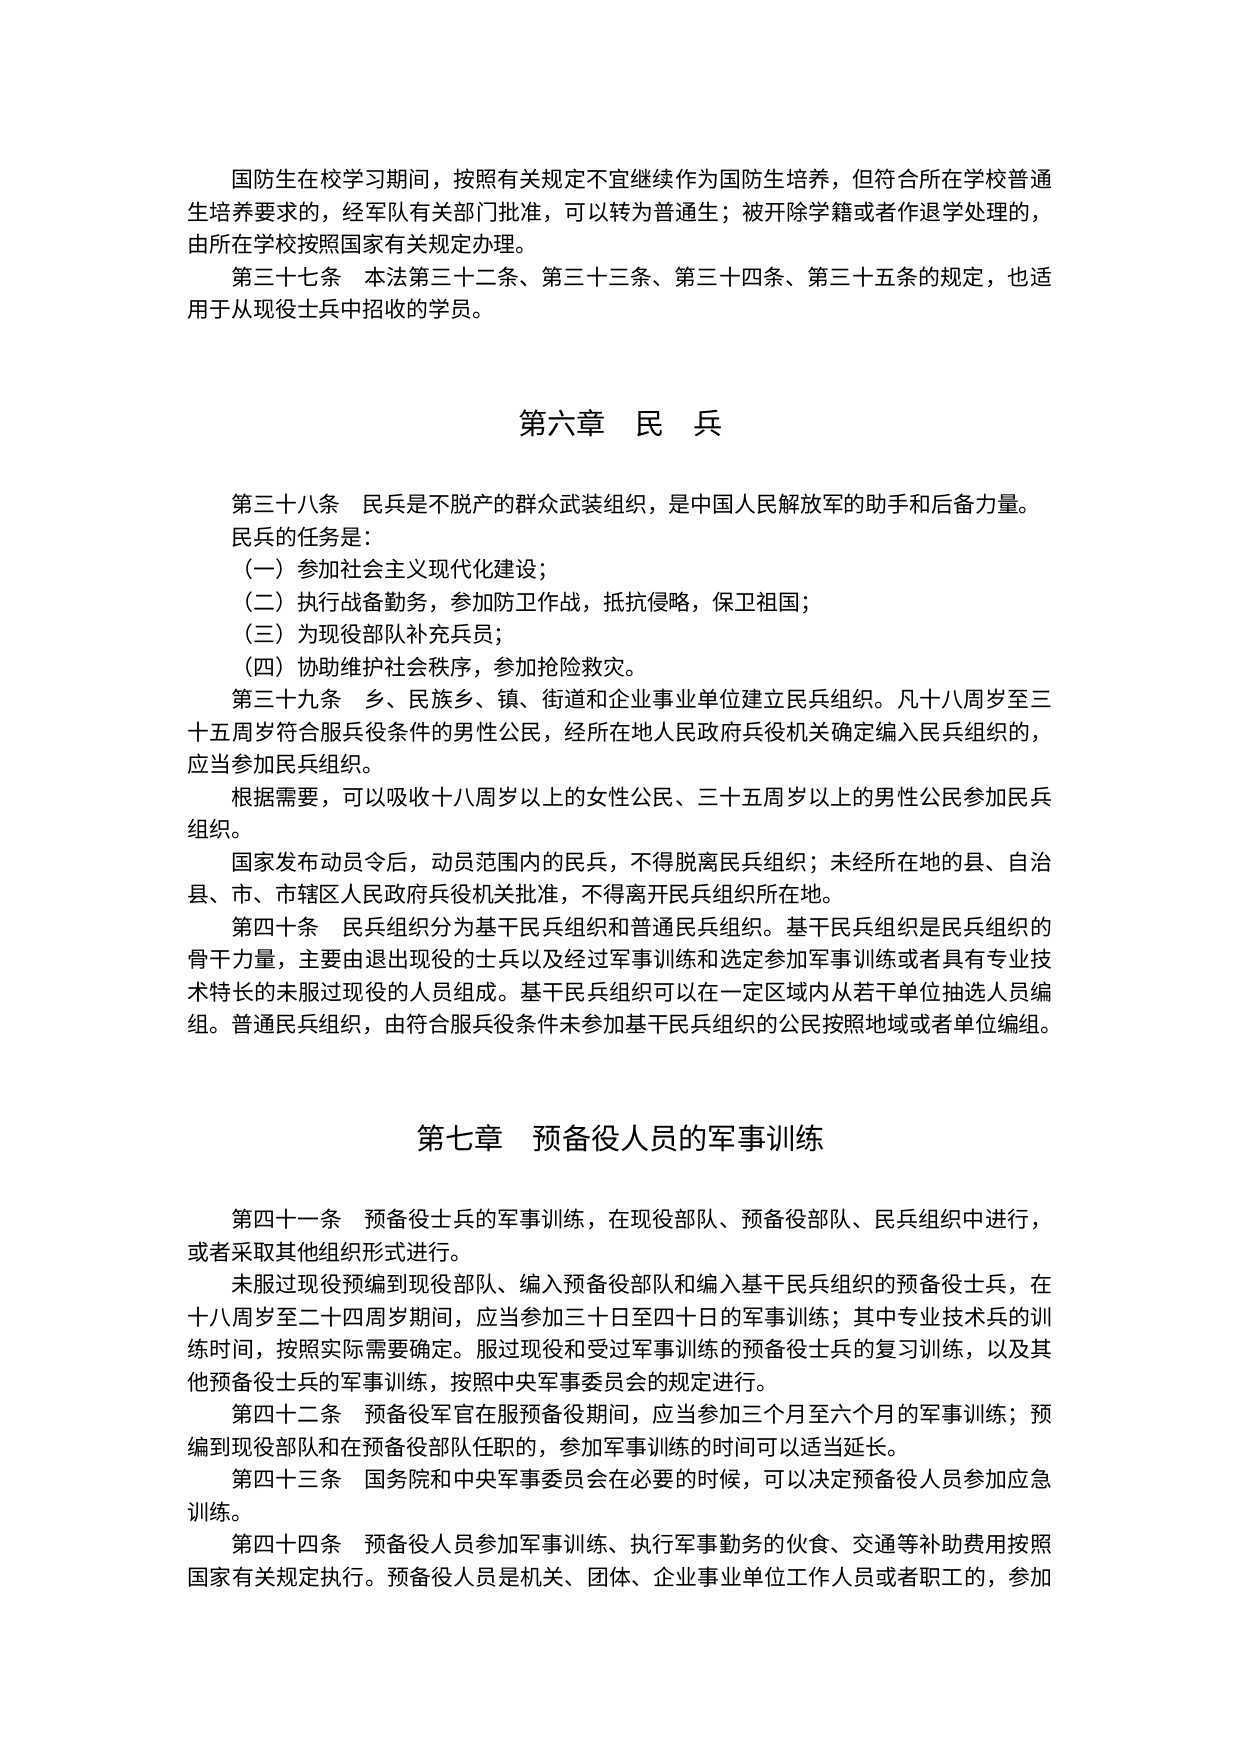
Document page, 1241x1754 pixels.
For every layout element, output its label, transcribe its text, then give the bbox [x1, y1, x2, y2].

text 第三十七条 本法第三十二条、第三十三条、第三十四条、第三十五条的规定，也适用于从现役士兵中招收的学员。 [187, 259, 1053, 324]
text 第七章 预备役人员的军事训练 [187, 1104, 1053, 1169]
text 民兵的任务是： [187, 519, 1053, 552]
text 第六章 民 兵 [187, 389, 1053, 454]
text （四）协助维护社会秩序，参加抢险救灾。 [187, 649, 1053, 682]
text （三）为现役部队补充兵员； [187, 617, 1053, 649]
text 第四十二条 预备役军官在服预备役期间，应当参加三个月至六个月的军事训练；预编到现役部队和在预备役部队任职的，参加军事训练的时间可以适当延长。 [187, 1397, 1053, 1462]
text 第四十三条 国务院和中央军事委员会在必要的时候，可以决定预备役人员参加应急训练。 [187, 1462, 1053, 1527]
text 根据需要，可以吸收十八周岁以上的女性公民、三十五周岁以上的男性公民参加民兵组织。 [187, 779, 1053, 844]
text 未服过现役预编到现役部队、编入预备役部队和编入基干民兵组织的预备役士兵，在十八周岁至二十四周岁期间，应当参加三十日至四十日的军事训练；其中专业技术兵的训练时间，按照实际需要确定。服过现役和受过军事训练的预备役士兵的复习训练，以及其他预备役士兵的军事训练，按照中央军事委员会的规定进行。 [187, 1267, 1053, 1397]
text 国防生在校学习期间，按照有关规定不宜继续作为国防生培养，但符合所在学校普通生培养要求的，经军队有关部门批准，可以转为普通生；被开除学籍或者作退学处理的，由所在学校按照国家有关规定办理。 [187, 162, 1053, 259]
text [187, 1527, 1053, 1592]
text （一）参加社会主义现代化建设； [187, 552, 1053, 584]
text 第四十一条 预备役士兵的军事训练，在现役部队、预备役部队、民兵组织中进行，或者采取其他组织形式进行。 [187, 1202, 1053, 1267]
text 国家发布动员令后，动员范围内的民兵，不得脱离民兵组织；未经所在地的县、自治县、市、市辖区人民政府兵役机关批准，不得离开民兵组织所在地。 [187, 844, 1053, 909]
text 第三十八条 民兵是不脱产的群众武装组织，是中国人民解放军的助手和后备力量。 [187, 487, 1053, 519]
text 第三十九条 乡、民族乡、镇、街道和企业事业单位建立民兵组织。凡十八周岁至三十五周岁符合服兵役条件的男性公民，经所在地人民政府兵役机关确定编入民兵组织的，应当参加民兵组织。 [187, 682, 1053, 779]
text 第四十条 民兵组织分为基干民兵组织和普通民兵组织。基干民兵组织是民兵组织的骨干力量，主要由退出现役的士兵以及经过军事训练和选定参加军事训练或者具有专业技术特长的未服过现役的人员组成。基干民兵组织可以在一定区域内从若干单位抽选人员编组。普通民兵组织，由符合服兵役条件未参加基干民兵组织的公民按照地域或者单位编组。 [187, 909, 1053, 1039]
text （二）执行战备勤务，参加防卫作战，抵抗侵略，保卫祖国； [187, 584, 1053, 617]
